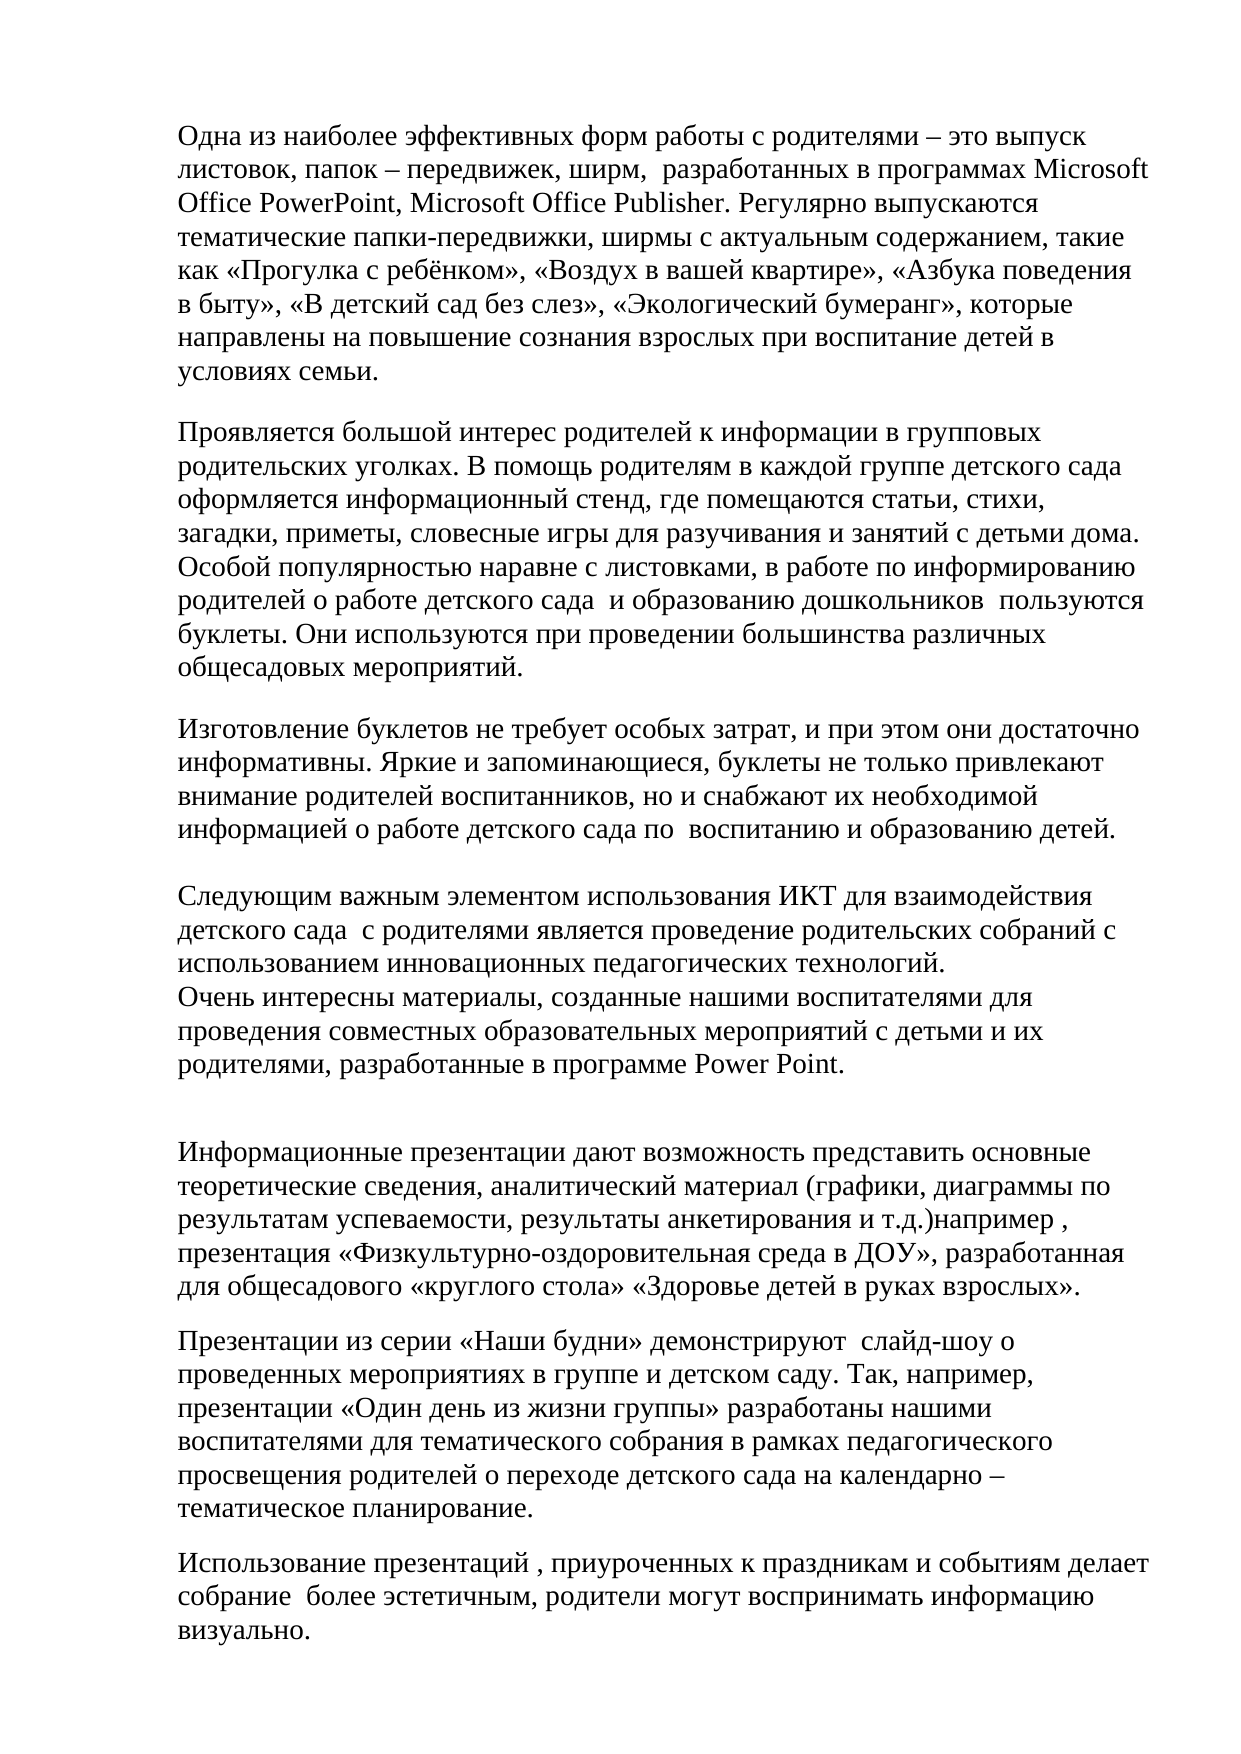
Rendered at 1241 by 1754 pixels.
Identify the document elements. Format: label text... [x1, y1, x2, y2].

text Особой популярностью наравне с листовками, в работе по информированию родителей о работе детского сада и образованию дошкольников пользуются буклеты. Они используются при проведении большинства различных общесадовых мероприятий. [177, 549, 1152, 711]
text Следующим важным элементом использования ИКТ для взаимодействия детского сада с родителями является проведение родительских собраний с использованием инновационных педагогических технологий. [177, 878, 1152, 979]
text Использование презентаций , приуроченных к праздникам и событиям делает собрание более эстетичным, родители могут воспринимать информацию визуально. [177, 1545, 1152, 1645]
text Изготовление буклетов не требует особых затрат, и при этом они достаточно информативны. Яркие и запоминающиеся, буклеты не только привлекают внимание родителей воспитанников, но и снабжают их необходимой информацией о работе детского сада по воспитанию и образованию детей. [177, 711, 1152, 845]
text Проявляется большой интерес родителей к информации в групповых родительских уголках. В помощь родителям в каждой группе детского сада оформляется информационный стенд, где помещаются статьи, стихи, загадки, приметы, словесные игры для разучивания и занятий с детьми дома. [177, 414, 1152, 549]
text Очень интересны материалы, созданные нашими воспитателями для проведения совместных образовательных мероприятий с детьми и их родителями, разработанные в программе Power Point. [177, 979, 1152, 1080]
text Информационные презентации дают возможность представить основные теоретические сведения, аналитический материал (графики, диаграммы по результатам успеваемости, результаты анкетирования и т.д.)например , презентация «Физкультурно-оздоровительная среда в ДОУ», разработанная для общесадового «круглого стола» «Здоровье детей в руках взрослых». [177, 1134, 1152, 1302]
text Презентации из серии «Наши будни» демонстрируют слайд-шоу о проведенных мероприятиях в группе и детском саду. Так, например, презентации «Один день из жизни группы» разработаны нашими воспитателями для тематического собрания в рамках педагогического просвещения родителей о переходе детского сада на календарно – тематическое планирование. [177, 1323, 1152, 1524]
text Одна из наиболее эффективных форм работы с родителями – это выпуск листовок, папок – передвижек, ширм, разработанных в программах Microsoft Office PowerPoint, Microsoft Office Publisher. Регулярно выпускаются тематические папки-передвижки, ширмы с актуальным содержанием, такие как «Прогулка с ребёнком», «Воздух в вашей квартире», «Азбука поведения в быту», «В детский сад без слез», «Экологический бумеранг», которые направлены на повышение сознания взрослых при воспитание детей в условиях семьи. [177, 118, 1152, 414]
